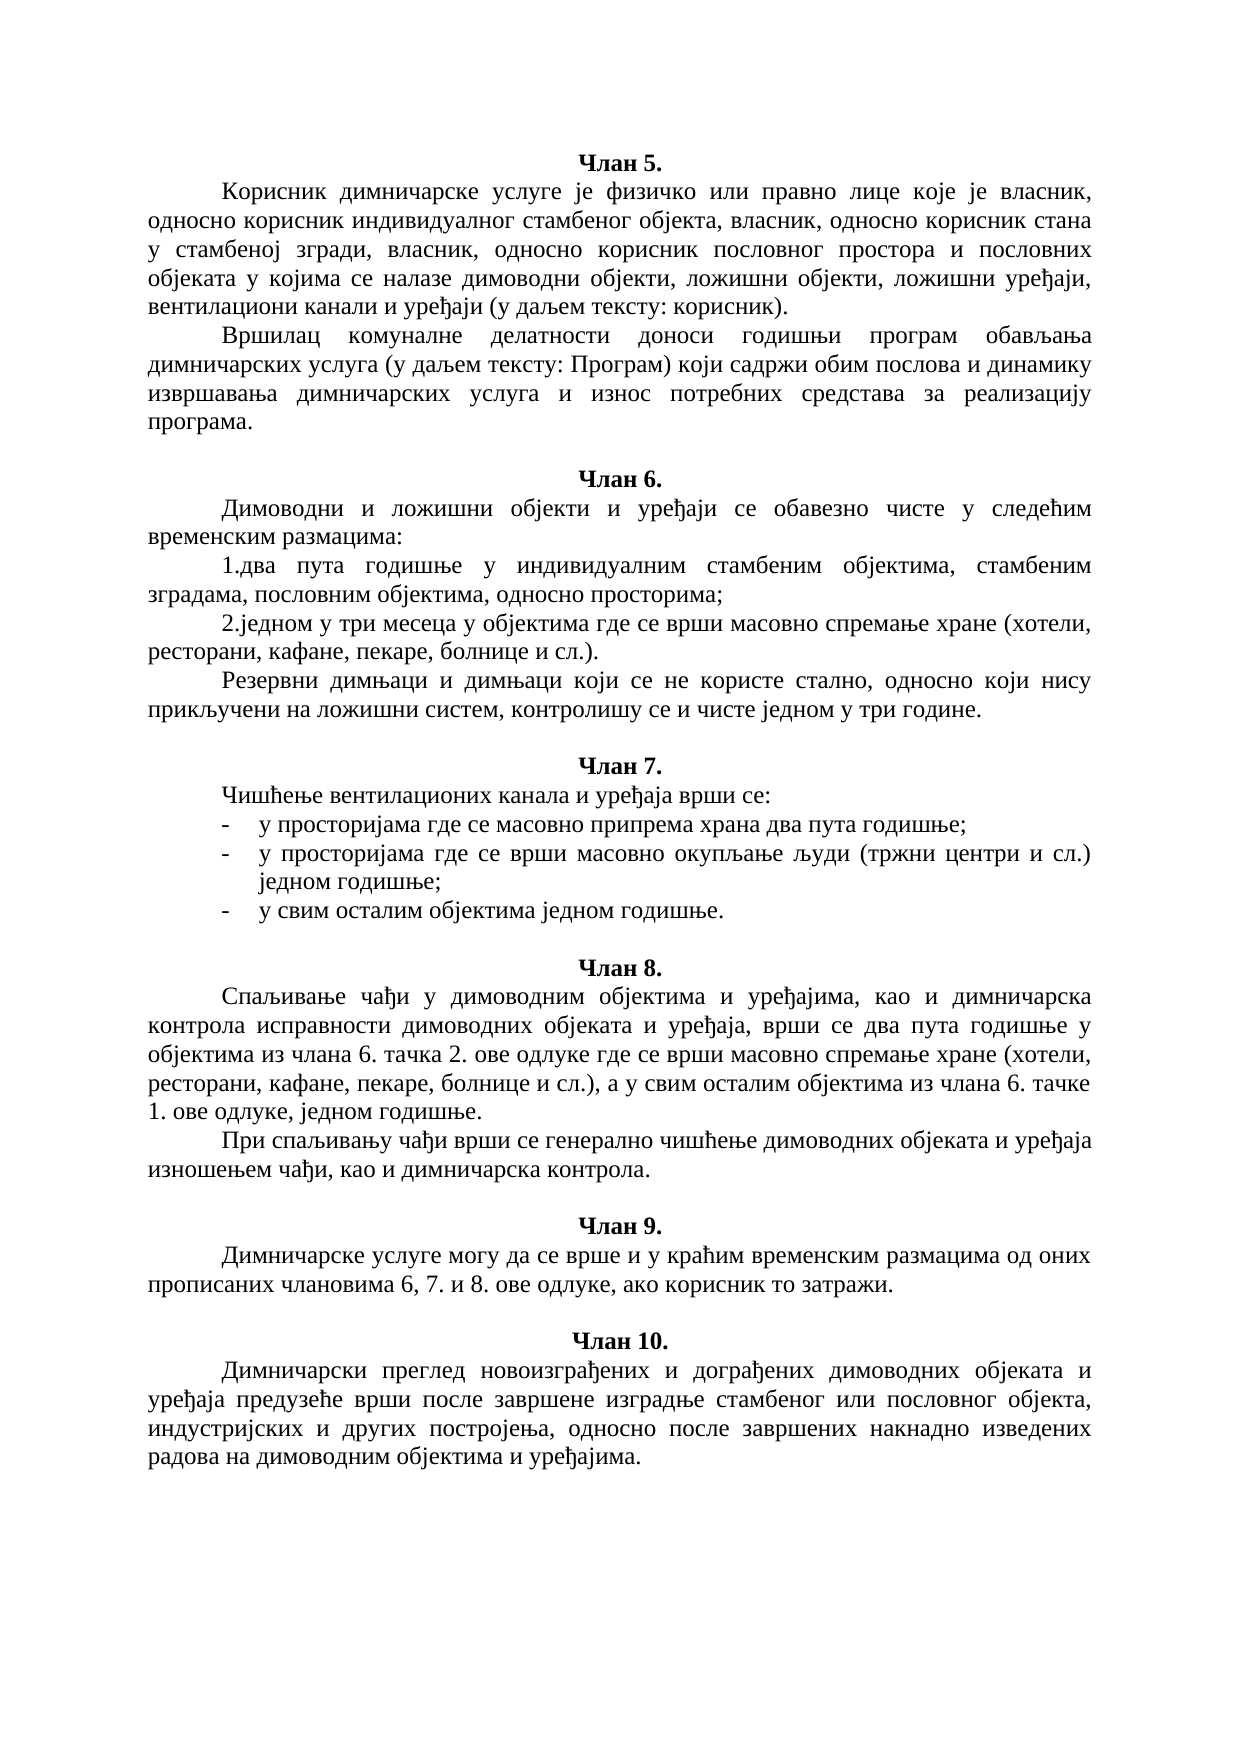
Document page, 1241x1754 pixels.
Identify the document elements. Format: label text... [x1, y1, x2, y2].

text Спаљивање чађи у димоводним објектима и уређајима, као и димничарска контрола исправности димоводних објеката и уређаја, врши се два пута годишње у објектима из члана 6. тачка 2. ове одлуке где се врши масовно спремање хране (хотели, ресторани, кафане, пекаре, болнице и сл.), а у свим осталим објектима из члана 6. тачке 1. ове одлуке, једном годишње. [148, 981, 1093, 1125]
text Корисник димничарске услуге је физичко или правно лице које је власник, односно корисник индивидуалног стамбеног објекта, власник, односно корисник стана у стамбеној згради, власник, односно корисник пословног простора и пословних објеката у којима се налазе димоводни објекти, ложишни објекти, ложишни уређаји, вентилациони канали и уређаји (у даљем тексту: корисник). [148, 176, 1093, 320]
text 1.два пута годишње у индивидуалним стамбеним објектима, стамбеним зградама, пословним објектима, односно просторима; [148, 550, 1093, 608]
text Члан 5. [148, 148, 1093, 176]
text Чишћење вентилационих канала и уређаја врши се: [148, 780, 1093, 809]
text Члан 10. [148, 1326, 1093, 1355]
text Члан 6. [148, 464, 1093, 493]
list у просторијама где се масовно припрема храна два пута годишње; [221, 809, 1093, 838]
text Члан 7. [148, 751, 1093, 780]
text Вршилац комуналне делатности доноси годишњи програм обављања димничарских услуга (у даљем тексту: Програм) који садржи обим послова и динамику извршавања димничарских услуга и износ потребних средстава за реализацију програма. [148, 320, 1093, 435]
text Димничарски преглед новоизграђених и дограђених димоводних објеката и уређаја предузеће врши после завршене изградње стамбеног или пословног објекта, индустријских и других постројења, односно после завршених накнадно изведених радова на димоводним објектима и уређајима. [148, 1355, 1093, 1470]
text Члан 9. [148, 1211, 1093, 1240]
list у свим осталим објектима једном годишње. [221, 895, 1093, 924]
text 2.једном у три месеца у објектима где се врши масовно спремање хране (хотели, ресторани, кафане, пекаре, болнице и сл.). [148, 608, 1093, 665]
list у просторијама где се врши масовно окупљање људи (тржни центри и сл.) једном годишње; [221, 838, 1093, 895]
text При спаљивању чађи врши се генерално чишћење димоводних објеката и уређаја изношењем чађи, као и димничарска контрола. [148, 1125, 1093, 1183]
text Димоводни и ложишни објекти и уређаји се обавезно чисте у следећим временским размацима: [148, 493, 1093, 550]
text Члан 8. [148, 953, 1093, 981]
text Резервни димњаци и димњаци који се не користе стално, односно који нису прикључени на ложишни систем, контролишу се и чисте једном у три године. [148, 665, 1093, 723]
text Димничарске услуге могу да се врше и у краћим временским размацима од оних прописаних члановима 6, 7. и 8. ове одлуке, ако корисник то затражи. [148, 1240, 1093, 1298]
